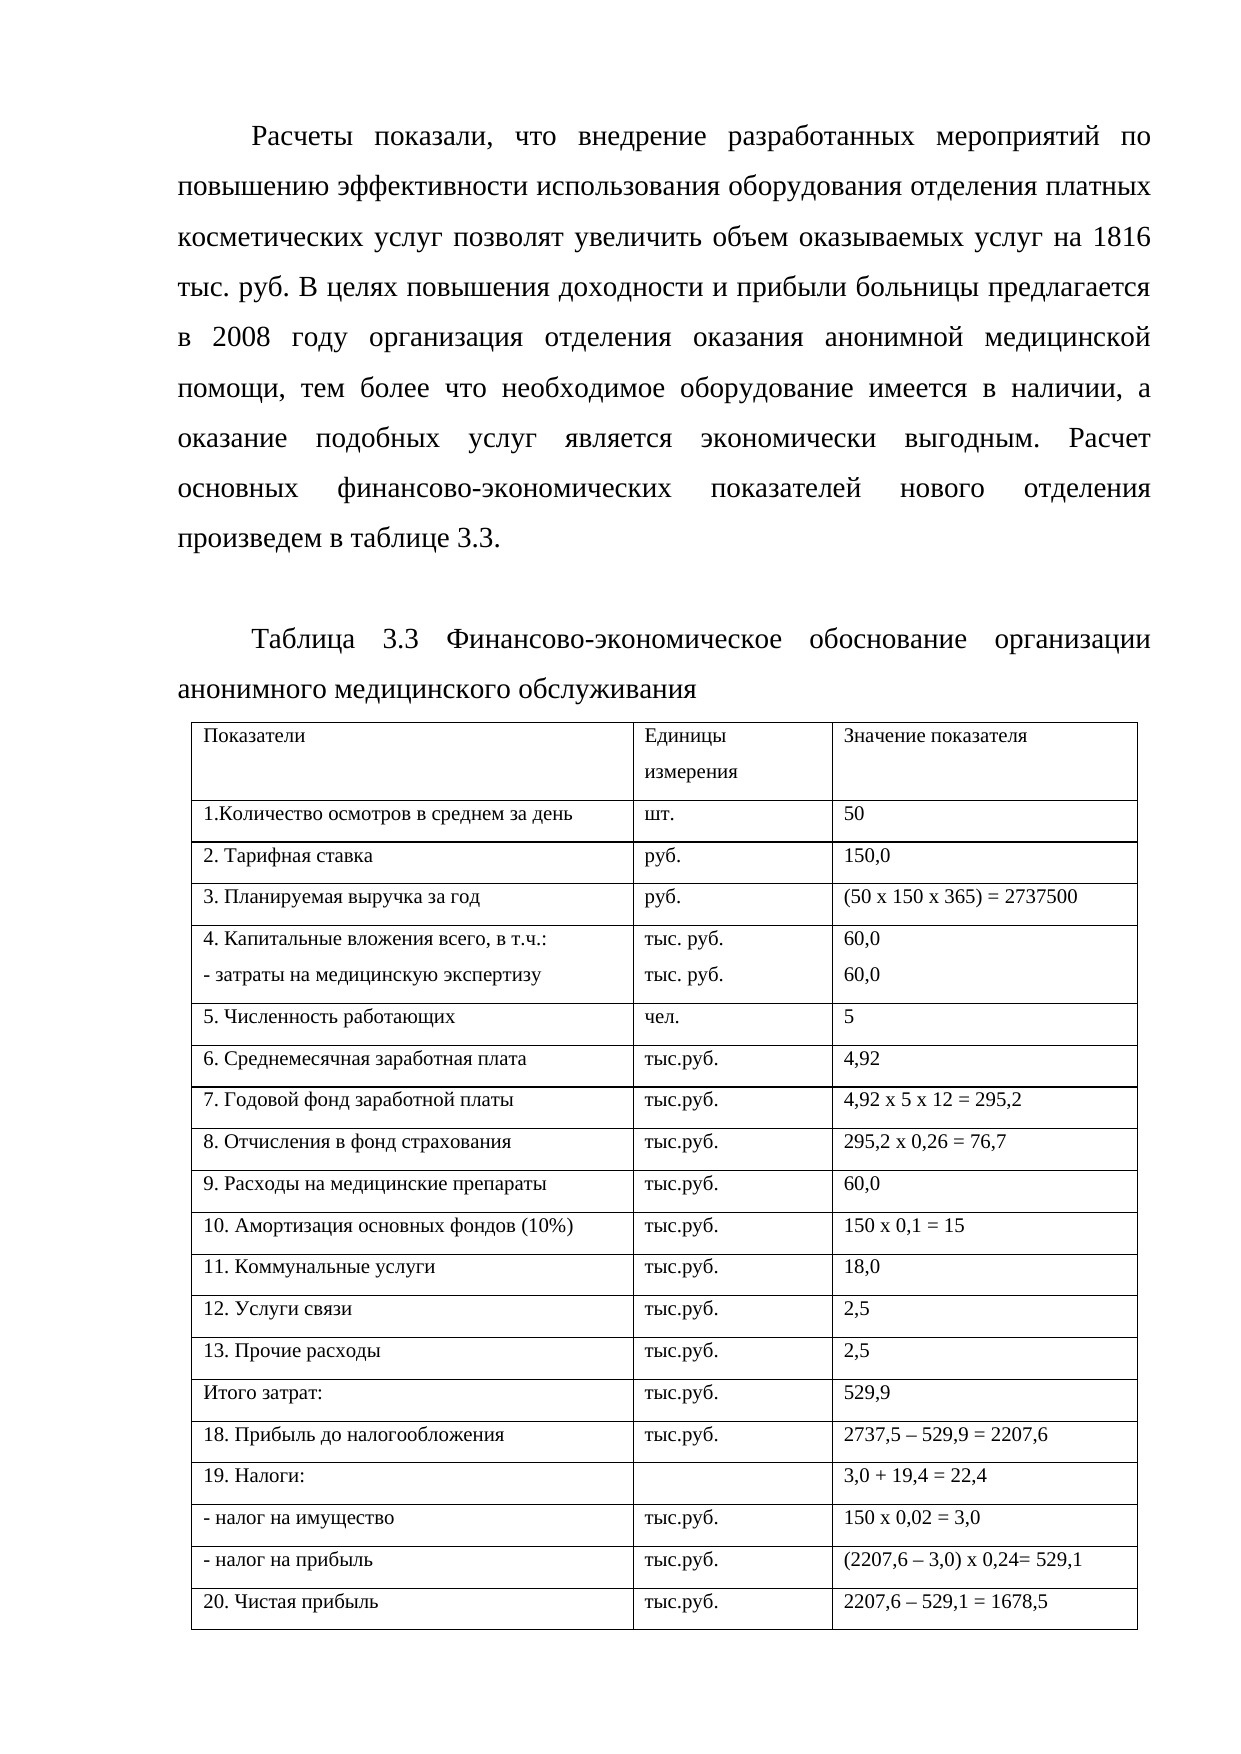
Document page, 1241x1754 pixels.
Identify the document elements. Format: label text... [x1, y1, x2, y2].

table_cell 18. Прибыль до налогообложения [192, 1422, 633, 1462]
table_cell 8. Отчисления в фонд страхования [192, 1129, 633, 1170]
table_cell 12. Услуги связи [192, 1296, 633, 1337]
table_cell 150 х 0,1 = 15 [833, 1213, 1137, 1253]
table_cell 11. Коммунальные услуги [192, 1255, 633, 1295]
table_cell 3,0 + 19,4 = 22,4 [833, 1463, 1137, 1504]
table_cell 7. Годовой фонд заработной платы [192, 1088, 633, 1128]
table_cell 60,0 [833, 1171, 1137, 1212]
table_cell 150 х 0,02 = 3,0 [833, 1505, 1137, 1546]
table_cell руб. [634, 884, 832, 925]
table_cell тыс.руб. [634, 1547, 832, 1588]
table_cell 2,5 [833, 1296, 1137, 1337]
table_cell 2207,6 – 529,1 = 1678,5 [833, 1589, 1137, 1629]
table_cell 295,2 х 0,26 = 76,7 [833, 1129, 1137, 1170]
table_cell 6. Среднемесячная заработная плата [192, 1046, 633, 1086]
table_header Показатели [192, 723, 633, 800]
table_cell тыс.руб. [634, 1380, 832, 1421]
table_cell 20. Чистая прибыль [192, 1589, 633, 1629]
table_cell 2. Тарифная ставка [192, 843, 633, 883]
table_cell [634, 1463, 832, 1504]
table_cell тыс.руб. [634, 1255, 832, 1295]
table_cell 19. Налоги: [192, 1463, 633, 1504]
table_cell тыс.руб. [634, 1129, 832, 1170]
table_cell 18,0 [833, 1255, 1137, 1295]
table_cell 1.Количество осмотров в среднем за день [192, 801, 633, 841]
table_cell чел. [634, 1004, 832, 1044]
table_cell 10. Амортизация основных фондов (10%) [192, 1213, 633, 1253]
table_cell 9. Расходы на медицинские препараты [192, 1171, 633, 1212]
table_cell 150,0 [833, 843, 1137, 883]
table_cell тыс.руб. [634, 1171, 832, 1212]
table_cell 529,9 [833, 1380, 1137, 1421]
table_cell 4. Капитальные вложения всего, в т.ч.: - затраты на медицинскую экспертизу [192, 926, 633, 1003]
table_cell тыс.руб. [634, 1213, 832, 1253]
table_cell тыс.руб. [634, 1505, 832, 1546]
table_cell 2,5 [833, 1338, 1137, 1379]
table_cell тыс.руб. [634, 1046, 832, 1086]
table_cell (50 х 150 х 365) = 2737500 [833, 884, 1137, 925]
table_header Единицы измерения [634, 723, 832, 800]
table_cell 50 [833, 801, 1137, 841]
table_cell 5. Численность работающих [192, 1004, 633, 1044]
table_cell 13. Прочие расходы [192, 1338, 633, 1379]
text Расчеты показали, что внедрение разработанных мероприятий по повышению эффективности использования оборудования отделения платных косметических услуг позволят увеличить объем оказываемых услуг на 1816 тыс. руб. В целях повышения доходности и прибыли больницы предлагается в 2008 году организация отделения оказания анонимной медицинской помощи, тем более что необходимое оборудование имеется в наличии, а оказание подобных услуг является экономически выгодным. Расчет основных финансово-экономических показателей нового отделения произведем в таблице 3.3. [177, 118, 1152, 554]
table_header Значение показателя [833, 723, 1137, 800]
table_cell тыс.руб. [634, 1296, 832, 1337]
table_cell тыс.руб. [634, 1422, 832, 1462]
table_cell 2737,5 – 529,9 = 2207,6 [833, 1422, 1137, 1462]
text Таблица 3.3 Финансово-экономическое обоснование организации анонимного медицинского обслуживания [177, 621, 1152, 705]
table_cell тыс.руб. [634, 1088, 832, 1128]
table_cell - налог на прибыль [192, 1547, 633, 1588]
table_cell Итого затрат: [192, 1380, 633, 1421]
table_cell тыс.руб. [634, 1338, 832, 1379]
table_cell - налог на имущество [192, 1505, 633, 1546]
table_cell руб. [634, 843, 832, 883]
table_cell 60,0 60,0 [833, 926, 1137, 1003]
table_cell 4,92 х 5 х 12 = 295,2 [833, 1088, 1137, 1128]
table_cell (2207,6 – 3,0) х 0,24= 529,1 [833, 1547, 1137, 1588]
table_cell тыс.руб. [634, 1589, 832, 1629]
table_cell 5 [833, 1004, 1137, 1044]
table_cell тыс. руб. тыс. руб. [634, 926, 832, 1003]
table_cell 4,92 [833, 1046, 1137, 1086]
table_cell 3. Планируемая выручка за год [192, 884, 633, 925]
table_cell шт. [634, 801, 832, 841]
